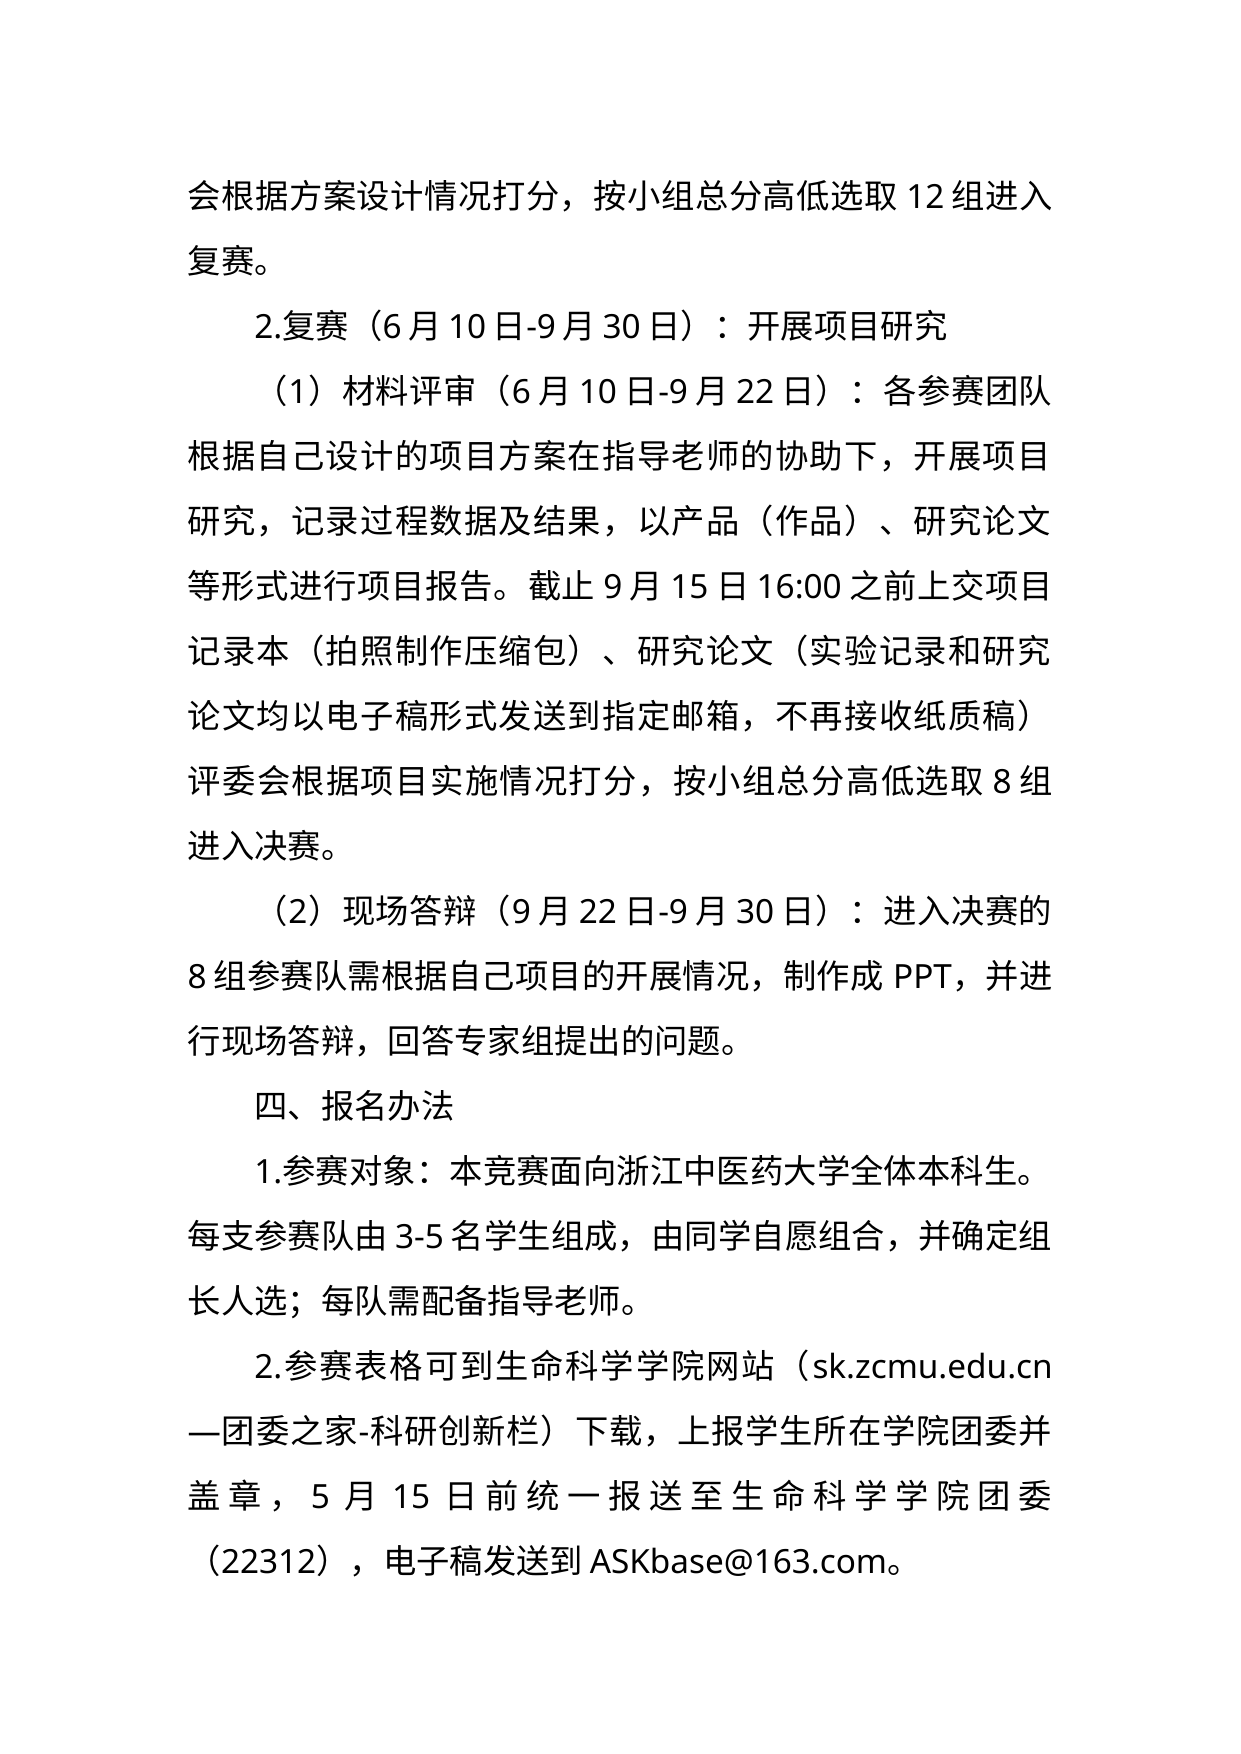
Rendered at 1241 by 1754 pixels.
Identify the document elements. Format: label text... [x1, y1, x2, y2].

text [187, 162, 1053, 292]
text 1.参赛对象：本竞赛面向浙江中医药大学全体本科生。每支参赛队由3-5名学生组成，由同学自愿组合，并确定组长人选；每队需配备指导老师。 [187, 1137, 1053, 1332]
text 2.复赛（-）：开展项目研究 [187, 292, 1053, 357]
text 四、报名办法 [187, 1072, 1053, 1137]
text 2.参赛表格可到生命科学学院网站（sk.zcmu.edu.cn—团委之家-科研创新栏）下载，上报学生所在学院团委并盖章，5月15日前统一报送至生命科学学院团委（22312），电子稿发送到ASKbase@163.com。 [187, 1332, 1053, 1592]
text （1）材料评审（-9月22日）：各参赛团队根据自己设计的项目方案在指导老师的协助下，开展项目研究，记录过程数据及结果，以产品（作品）、研究论文等形式进行项目报告。截止9月15日16:00之前上交项目记录本（拍照制作压缩包）、研究论文（实验记录和研究论文均以电子稿形式发送到指定邮箱，不再接收纸质稿）。评委会根据项目实施情况打分，按小组总分高低选取8组进入决赛。 [187, 357, 1053, 877]
text （2）现场答辩（9月22日-9月30日）：进入决赛的8组参赛队需根据自己项目的开展情况，制作成PPT，并进行现场答辩，回答专家组提出的问题。 [187, 877, 1053, 1072]
